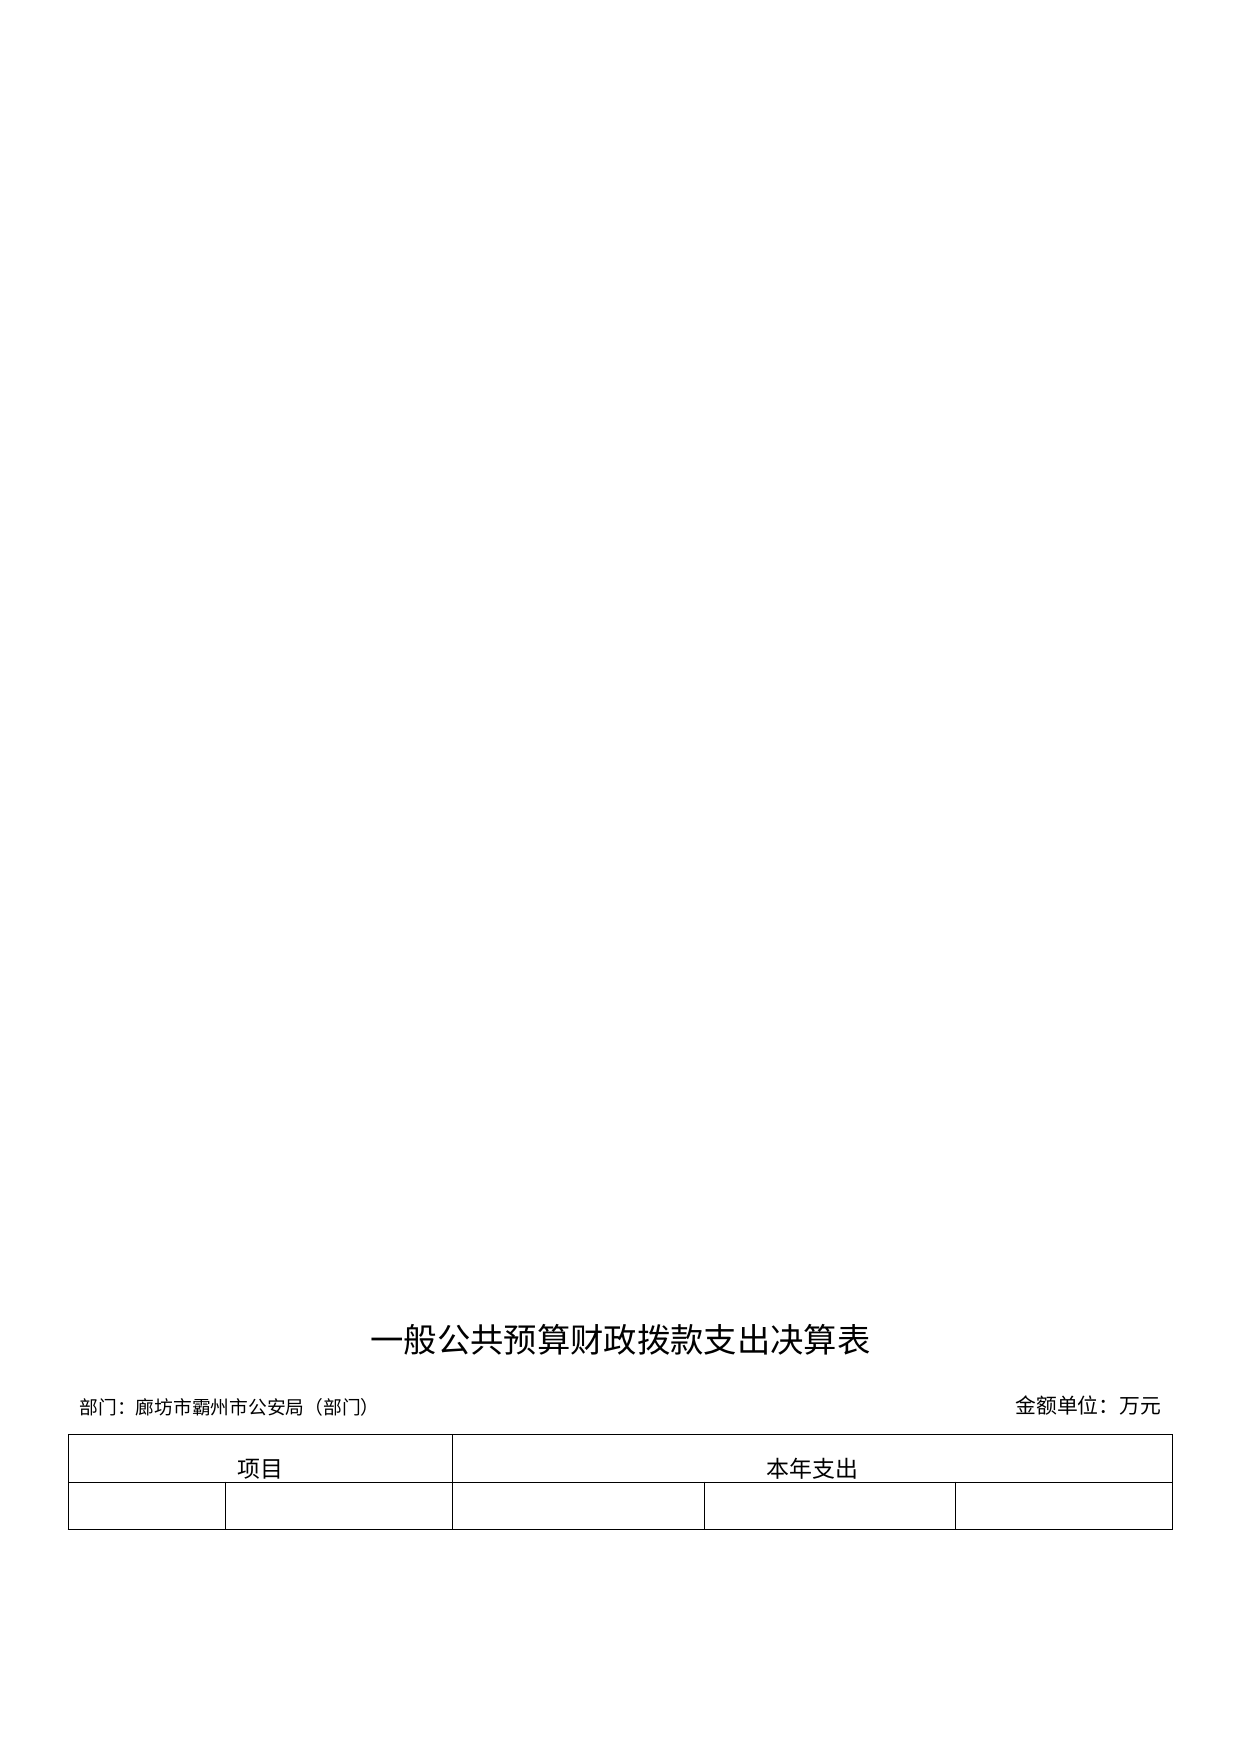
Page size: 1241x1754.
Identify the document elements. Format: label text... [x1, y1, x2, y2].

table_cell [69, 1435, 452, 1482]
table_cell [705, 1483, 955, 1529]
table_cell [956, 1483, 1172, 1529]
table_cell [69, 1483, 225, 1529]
text 一般公共预算财政拨款支出决算表 [187, 1305, 1053, 1370]
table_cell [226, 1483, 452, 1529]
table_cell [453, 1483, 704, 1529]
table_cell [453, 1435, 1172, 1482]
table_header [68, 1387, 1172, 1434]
